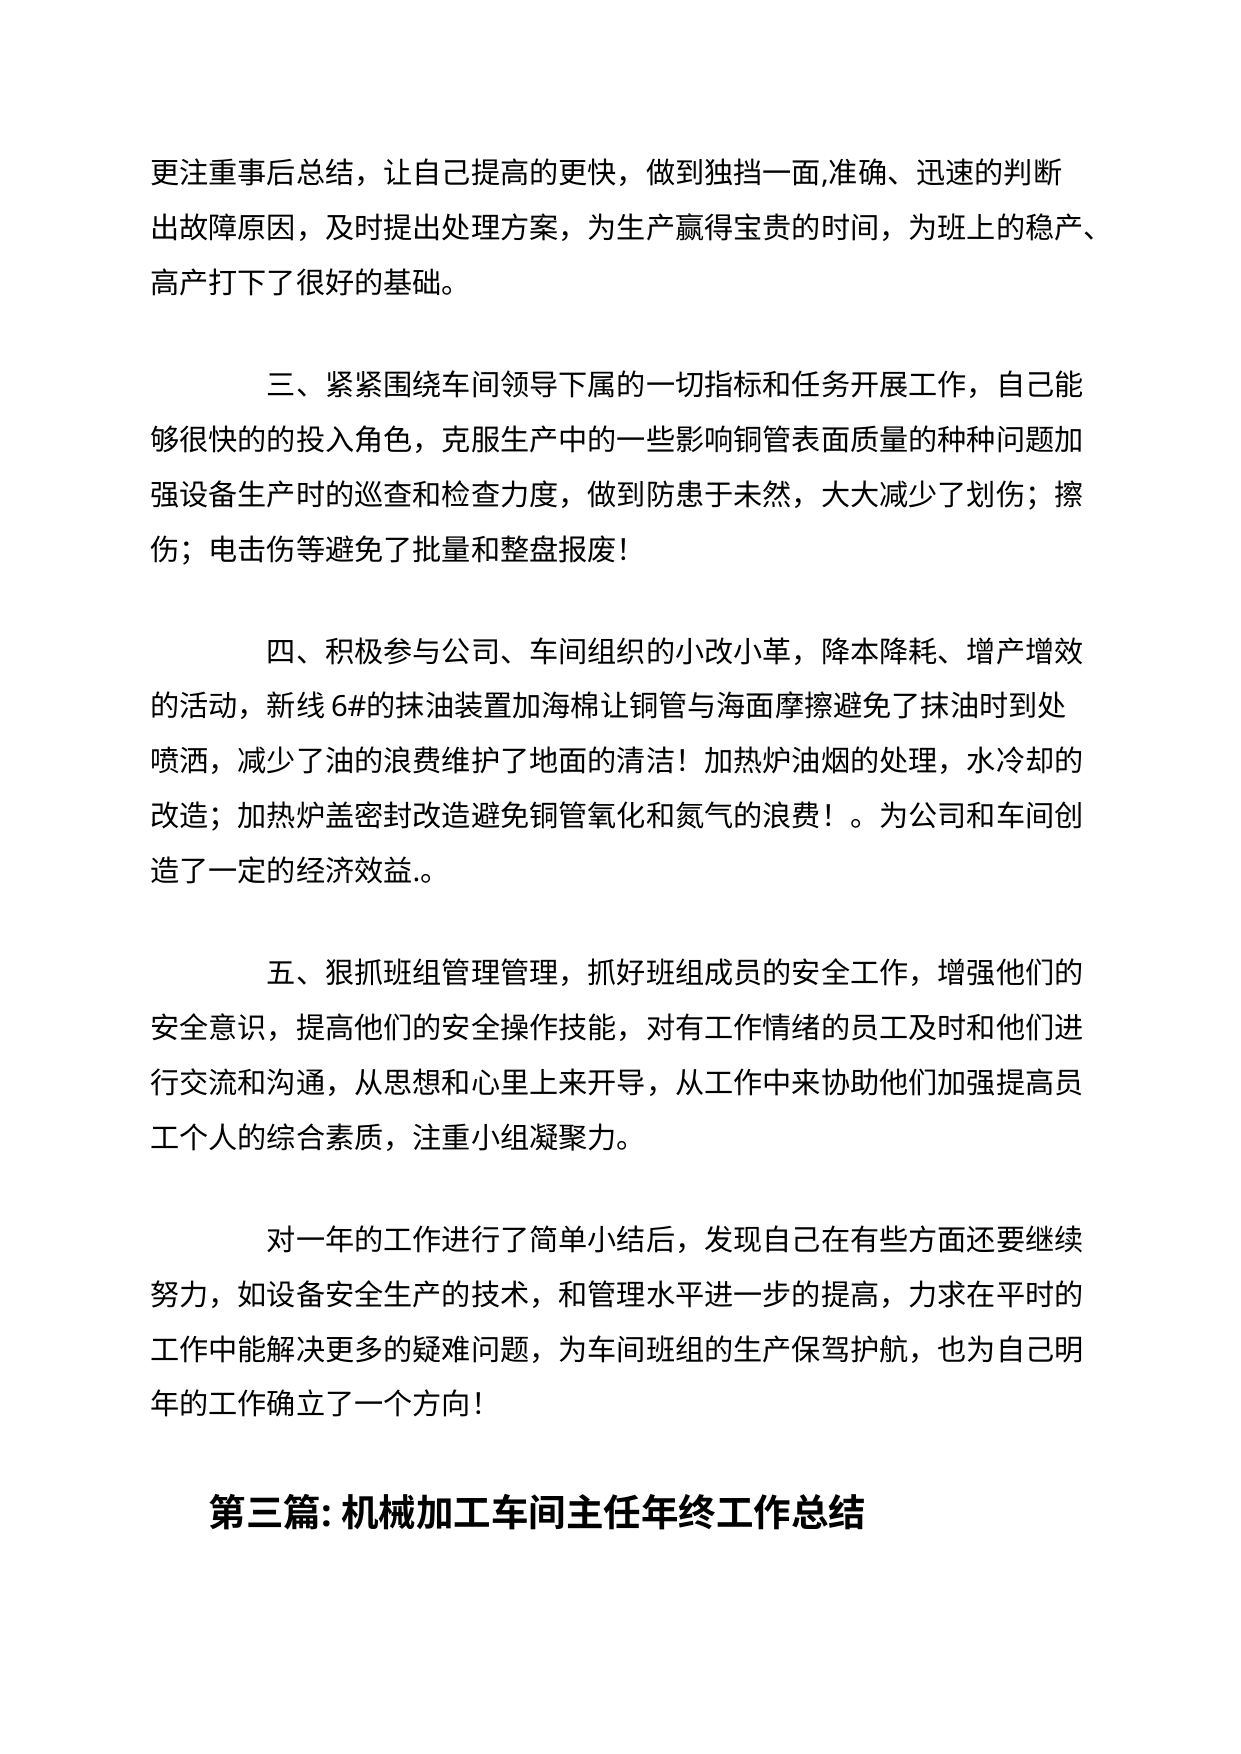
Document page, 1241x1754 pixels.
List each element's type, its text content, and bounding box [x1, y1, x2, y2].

text 五、狠抓班组管理管理，抓好班组成员的安全工作，增强他们的安全意识，提高他们的安全操作技能，对有工作情绪的员工及时和他们进行交流和沟通，从思想和心里上来开导，从工作中来协助他们加强提高员工个人的综合素质，注重小组凝聚力。 [150, 950, 1090, 1157]
text 四、积极参与公司、车间组织的小改小革，降本降耗、增产增效的活动，新线6#的抹油装置加海棉让铜管与海面摩擦避免了抹油时到处喷洒，减少了油的浪费维护了地面的清洁！加热炉油烟的处理，水冷却的改造；加热炉盖密封改造避免铜管氧化和氮气的浪费！。为公司和车间创造了一定的经济效益.。 [150, 628, 1090, 890]
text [150, 150, 1090, 302]
text 对一年的工作进行了简单小结后，发现自己在有些方面还要继续努力，如设备安全生产的技术，和管理水平进一步的提高，力求在平时的工作中能解决更多的疑难问题，为车间班组的生产保驾护航，也为自己明年的工作确立了一个方向！ [150, 1216, 1090, 1423]
text 三、紧紧围绕车间领导下属的一切指标和任务开展工作，自己能够很快的的投入角色，克服生产中的一些影响铜管表面质量的种种问题加强设备生产时的巡查和检查力度，做到防患于未然，大大减少了划伤；擦伤；电击伤等避免了批量和整盘报废！ [150, 362, 1090, 569]
text 第三篇: 机械加工车间主任年终工作总结 [150, 1483, 1090, 1537]
